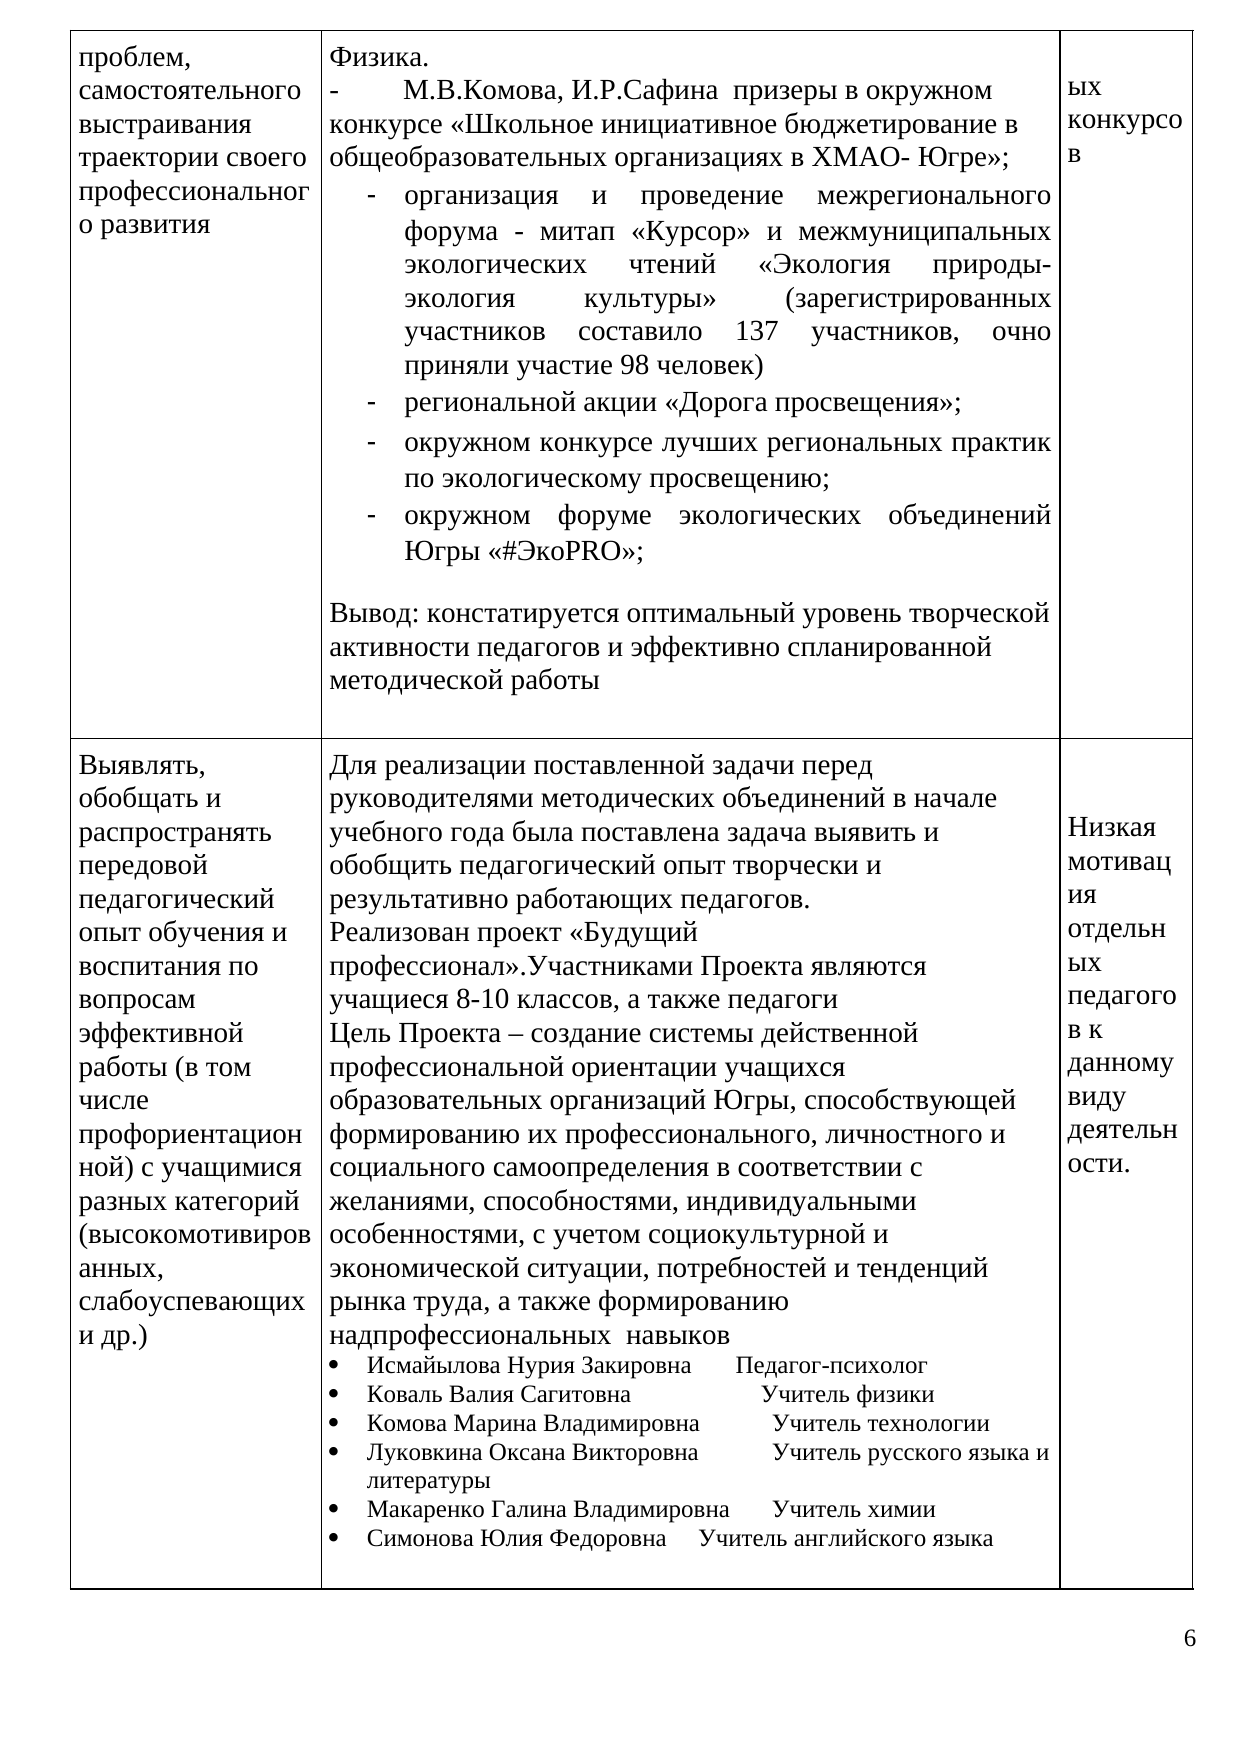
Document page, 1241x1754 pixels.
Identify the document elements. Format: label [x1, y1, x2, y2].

table_cell [1061, 31, 1192, 771]
table_cell [71, 31, 321, 771]
table_cell [322, 773, 1059, 1593]
table_cell [322, 31, 1059, 771]
table_cell [1061, 773, 1192, 1593]
table_cell [71, 773, 321, 1593]
